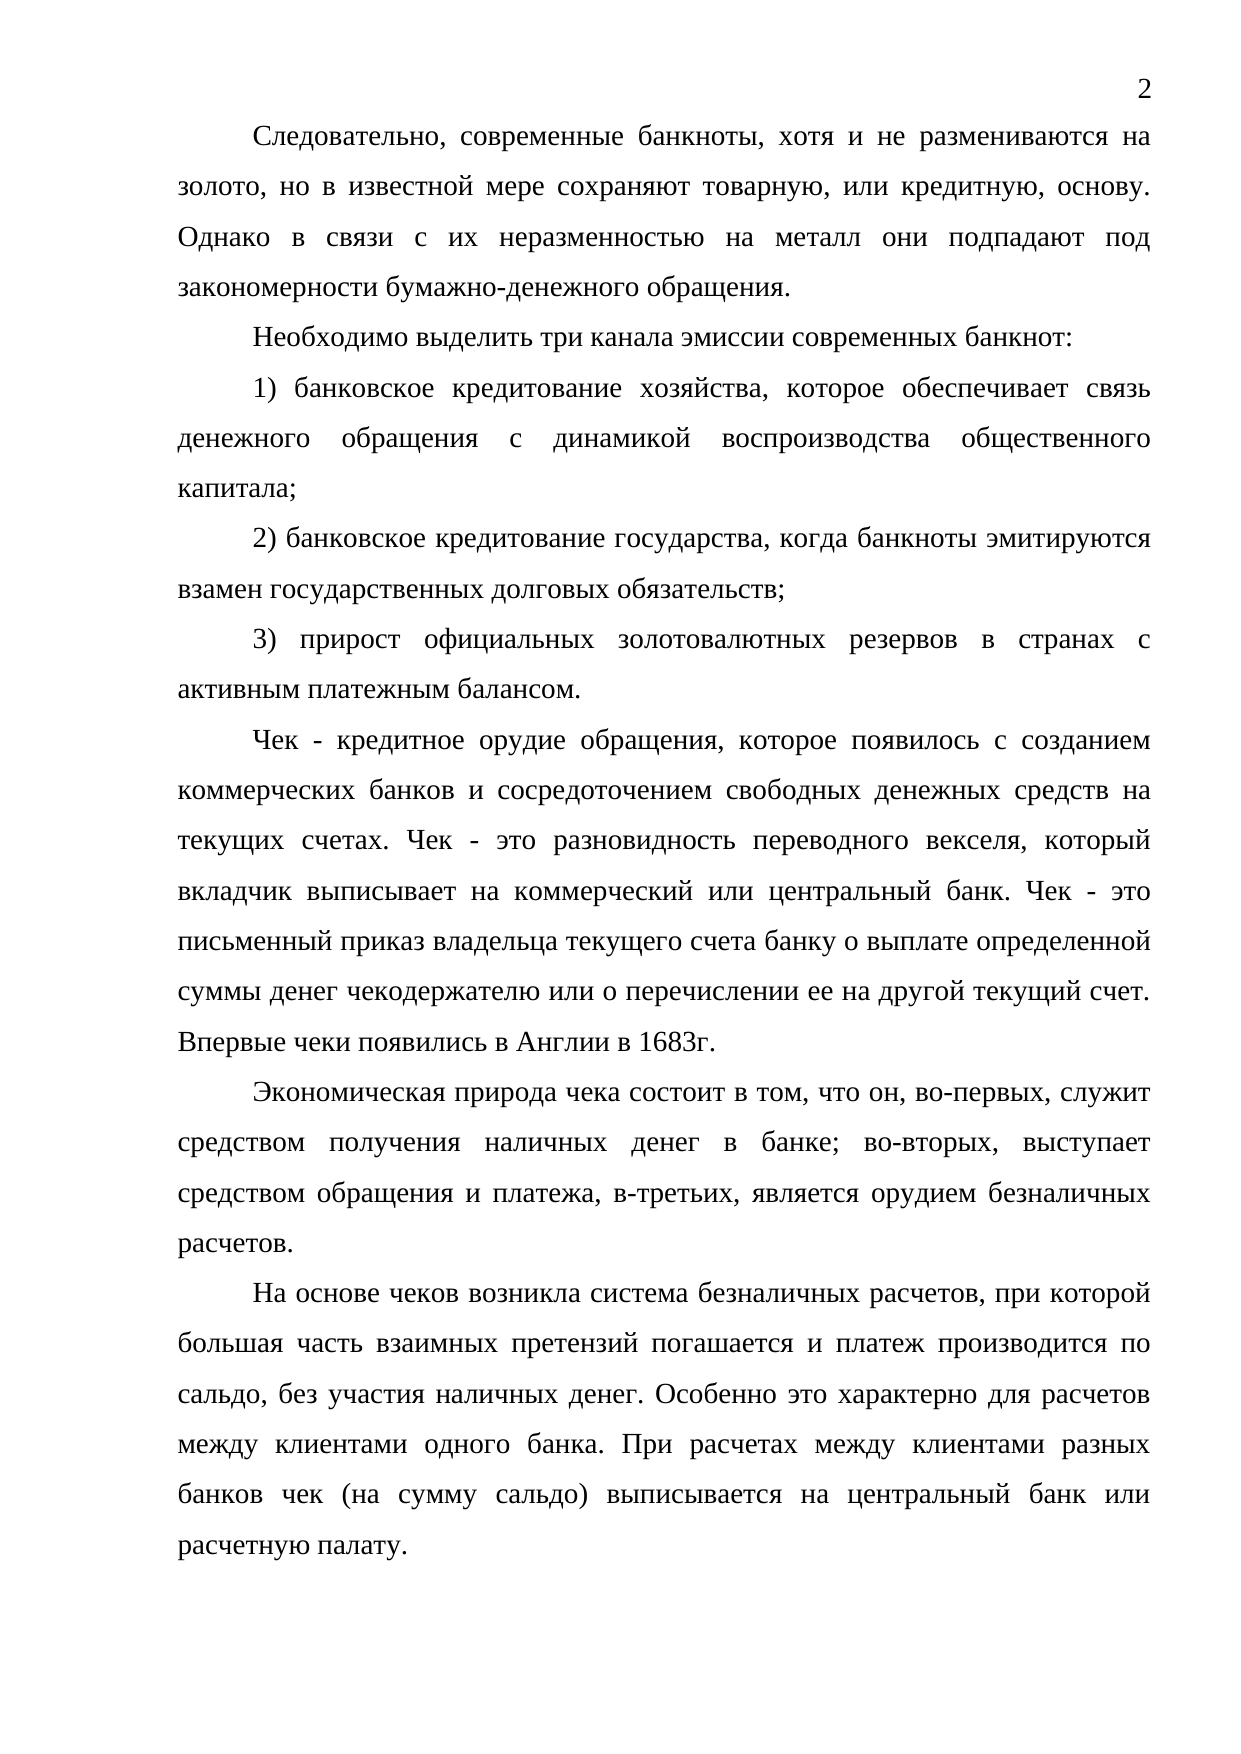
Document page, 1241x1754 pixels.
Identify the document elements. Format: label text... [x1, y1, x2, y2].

text 3) прирост официальных золотовалютных резервов в странах с активным платежным балансом. [177, 621, 1152, 705]
text Экономическая природа чека состоит в том, что он, во-первых, служит средством получения наличных денег в банке; во-вторых, выступает средством обращения и платежа, в-третьих, является орудием безналичных расчетов. [177, 1074, 1152, 1258]
text 1) банковское кредитование хозяйства, которое обеспечивает связь денежного обращения с динамикой воспроизводства общественного капитала; [177, 370, 1152, 504]
text Следовательно, современные банкноты, хотя и не размениваются на золото, но в известной мере сохраняют товарную, или кредитную, основу. Однако в связи с их неразменностью на металл они подпадают под закономерности бумажно-денежного обращения. [177, 118, 1152, 303]
text Чек - кредитное орудие обращения, которое появилось с созданием коммерческих банков и сосредоточением свободных денежных средств на текущих счетах. Чек - это разновидность переводного векселя, который вкладчик выписывает на коммерческий или центральный банк. Чек - это письменный приказ владельца текущего счета банку о выплате определенной суммы денег чекодержателю или о перечислении ее на другой текущий счет. Впервые чеки появились в Англии в 1683г. [177, 722, 1152, 1057]
text На основе чеков возникла система безналичных расчетов, при которой большая часть взаимных претензий погашается и платеж производится по сальдо, без участия наличных денег. Особенно это характерно для расчетов между клиентами одного банка. При расчетах между клиентами разных банков чек (на сумму сальдо) выписывается на центральный банк или расчетную палату. [177, 1275, 1152, 1560]
text 2) банковское кредитование государства, когда банкноты эмитируются взамен государственных долговых обязательств; [177, 521, 1152, 604]
text Необходимо выделить три канала эмиссии современных банкнот: [177, 319, 1152, 353]
